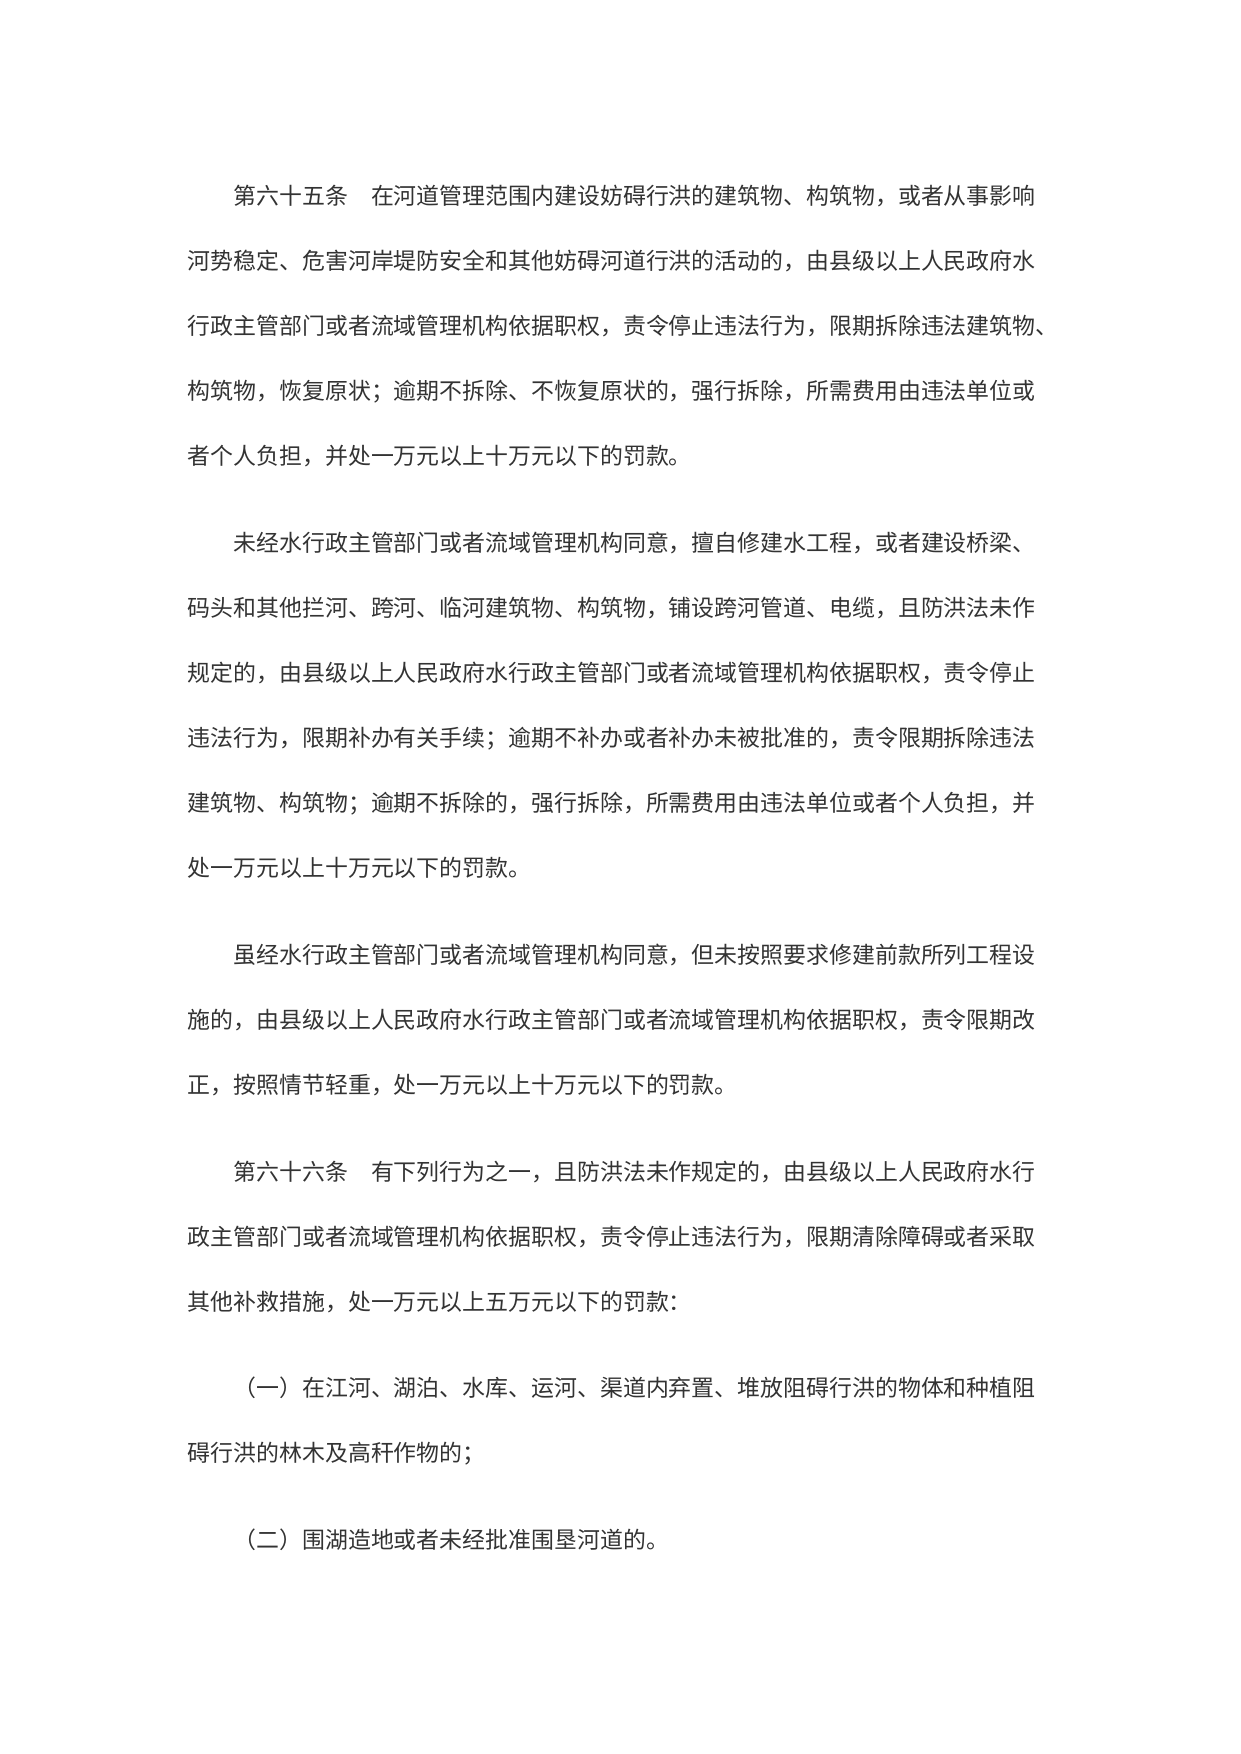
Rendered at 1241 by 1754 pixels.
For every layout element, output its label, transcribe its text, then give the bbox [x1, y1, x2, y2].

text 未经水行政主管部门或者流域管理机构同意，擅自修建水工程，或者建设桥梁、码头和其他拦河、跨河、临河建筑物、构筑物，铺设跨河管道、电缆，且防洪法未作规定的，由县级以上人民政府水行政主管部门或者流域管理机构依据职权，责令停止违法行为，限期补办有关手续；逾期不补办或者补办未被批准的，责令限期拆除违法建筑物、构筑物；逾期不拆除的，强行拆除，所需费用由违法单位或者个人负担，并处一万元以上十万元以下的罚款。 [187, 509, 1053, 899]
text 第六十六条 有下列行为之一，且防洪法未作规定的，由县级以上人民政府水行政主管部门或者流域管理机构依据职权，责令停止违法行为，限期清除障碍或者采取其他补救措施，处一万元以上五万元以下的罚款： [187, 1138, 1053, 1333]
text 虽经水行政主管部门或者流域管理机构同意，但未按照要求修建前款所列工程设施的，由县级以上人民政府水行政主管部门或者流域管理机构依据职权，责令限期改正，按照情节轻重，处一万元以上十万元以下的罚款。 [187, 921, 1053, 1116]
text （二）围湖造地或者未经批准围垦河道的。 [187, 1506, 1053, 1571]
text （一）在江河、湖泊、水库、运河、渠道内弃置、堆放阻碍行洪的物体和种植阻碍行洪的林木及高秆作物的； [187, 1354, 1053, 1484]
text 第六十五条 在河道管理范围内建设妨碍行洪的建筑物、构筑物，或者从事影响河势稳定、危害河岸堤防安全和其他妨碍河道行洪的活动的，由县级以上人民政府水行政主管部门或者流域管理机构依据职权，责令停止违法行为，限期拆除违法建筑物、构筑物，恢复原状；逾期不拆除、不恢复原状的，强行拆除，所需费用由违法单位或者个人负担，并处一万元以上十万元以下的罚款。 [187, 162, 1053, 487]
